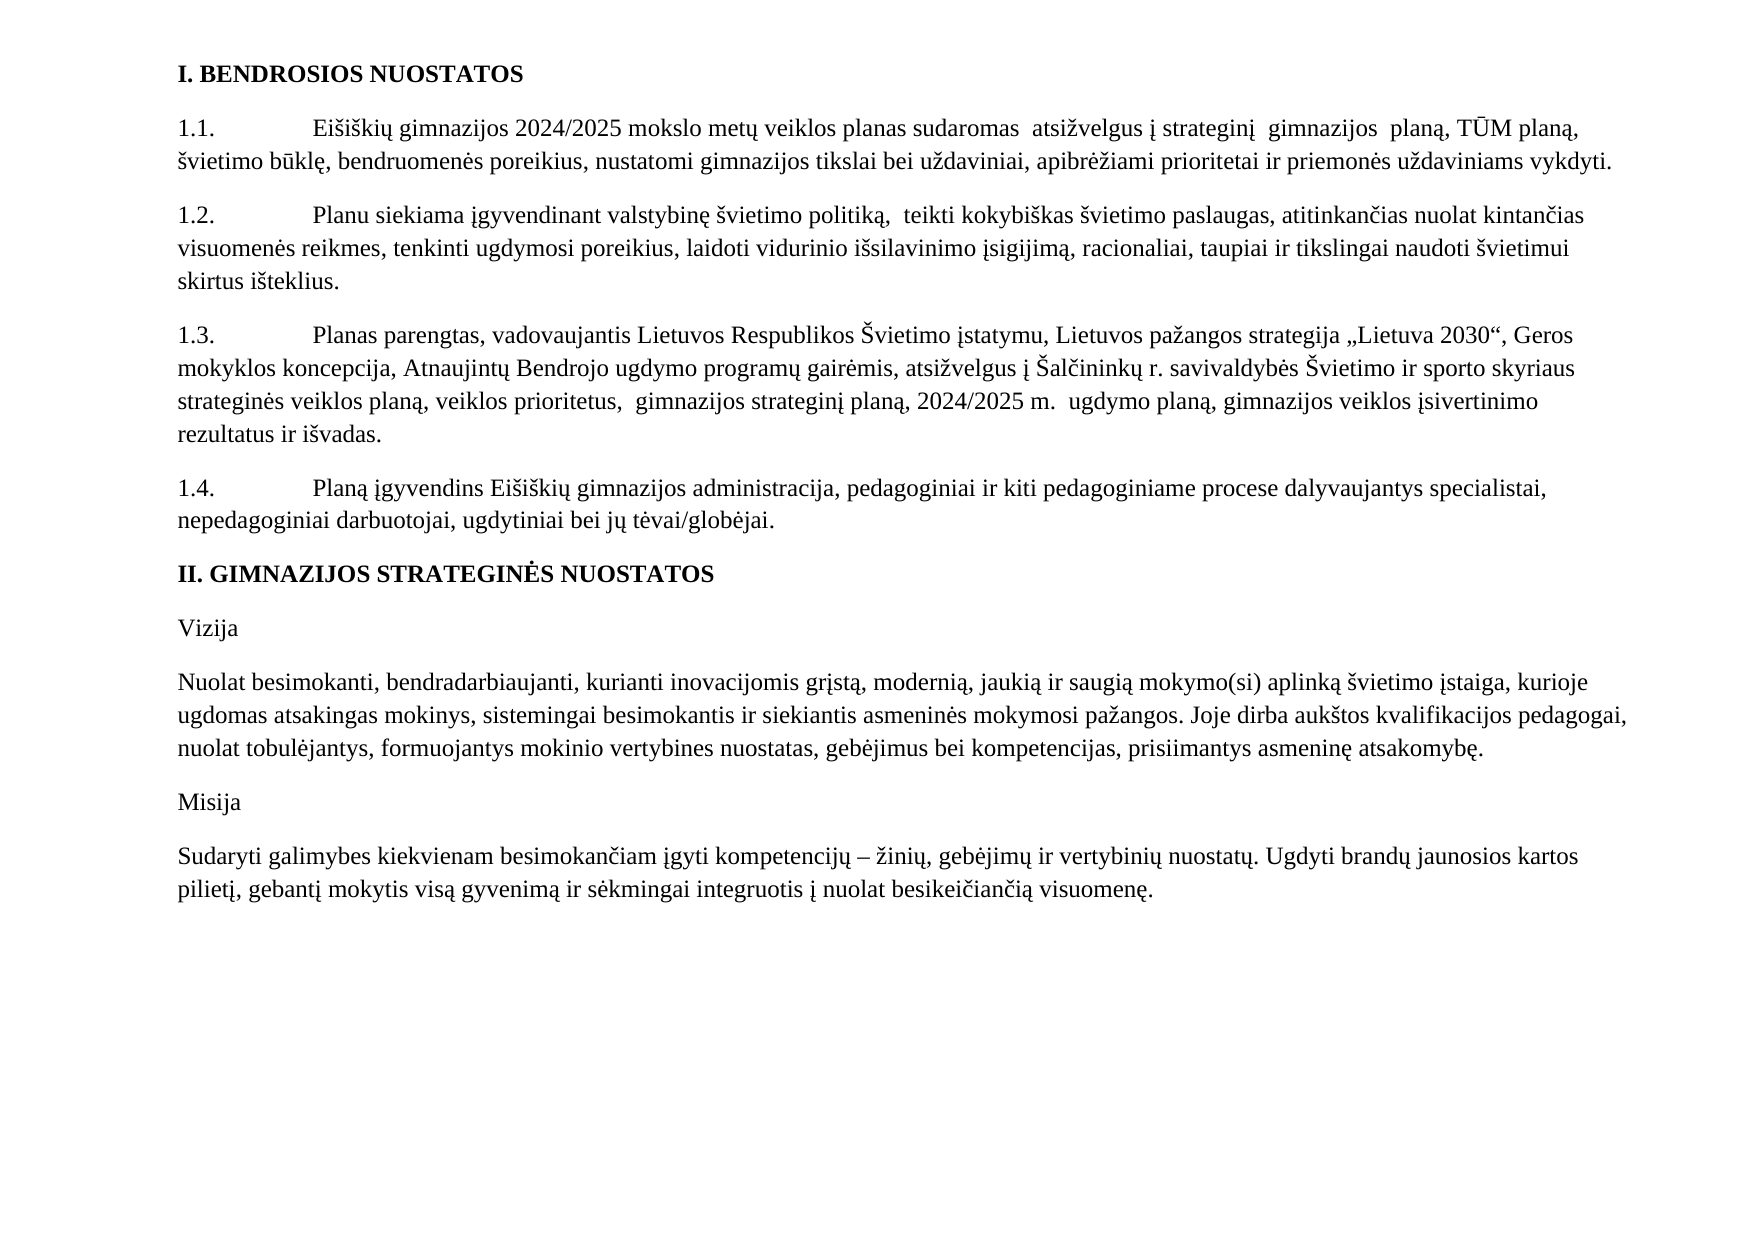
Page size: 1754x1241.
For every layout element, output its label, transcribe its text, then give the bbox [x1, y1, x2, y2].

text 1.3. Planas parengtas, vadovaujantis Lietuvos Respublikos Švietimo įstatymu, Lietuvos pažangos strategija „Lietuva 2030“, Geros mokyklos koncepcija, Atnaujintų Bendrojo ugdymo programų gairėmis, atsižvelgus į Šalčininkų r. savivaldybės Švietimo ir sporto skyriaus strateginės veiklos planą, veiklos prioritetus, gimnazijos strateginį planą, 2024/2025 m. ugdymo planą, gimnazijos veiklos įsivertinimo rezultatus ir išvadas. [177, 320, 1636, 447]
text Misija [177, 787, 1636, 816]
text Vizija [177, 613, 1636, 642]
text Nuolat besimokanti, bendradarbiaujanti, kurianti inovacijomis grįstą, modernią, jaukią ir saugią mokymo(si) aplinką švietimo įstaiga, kurioje ugdomas atsakingas mokinys, sistemingai besimokantis ir siekiantis asmeninės mokymosi pažangos. Joje dirba aukštos kvalifikacijos pedagogai, nuolat tobulėjantys, formuojantys mokinio vertybines nuostatas, gebėjimus bei kompetencijas, prisiimantys asmeninę atsakomybę. [177, 667, 1636, 762]
text 1.4. Planą įgyvendins Eišiškių gimnazijos administracija, pedagoginiai ir kiti pedagoginiame procese dalyvaujantys specialistai, nepedagoginiai darbuotojai, ugdytiniai bei jų tėvai/globėjai. [177, 473, 1636, 534]
text 1.2. Planu siekiama įgyvendinant valstybinę švietimo politiką, teikti kokybiškas švietimo paslaugas, atitinkančias nuolat kintančias visuomenės reikmes, tenkinti ugdymosi poreikius, laidoti vidurinio išsilavinimo įsigijimą, racionaliai, taupiai ir tikslingai naudoti švietimui skirtus išteklius. [177, 200, 1636, 294]
text Sudaryti galimybes kiekvienam besimokančiam įgyti kompetencijų – žinių, gebėjimų ir vertybinių nuostatų. Ugdyti brandų jaunosios kartos pilietį, gebantį mokytis visą gyvenimą ir sėkmingai integruotis į nuolat besikeičiančią visuomenę. [177, 841, 1636, 903]
text II. GIMNAZIJOS STRATEGINĖS NUOSTATOS [177, 559, 1636, 588]
text 1.1. Eišiškių gimnazijos 2024/2025 mokslo metų veiklos planas sudaromas atsižvelgus į strateginį gimnazijos planą, TŪM planą, švietimo būklę, bendruomenės poreikius, nustatomi gimnazijos tikslai bei uždaviniai, apibrėžiami prioritetai ir priemonės uždaviniams vykdyti. [177, 113, 1636, 175]
text I. BENDROSIOS NUOSTATOS [177, 59, 1636, 88]
